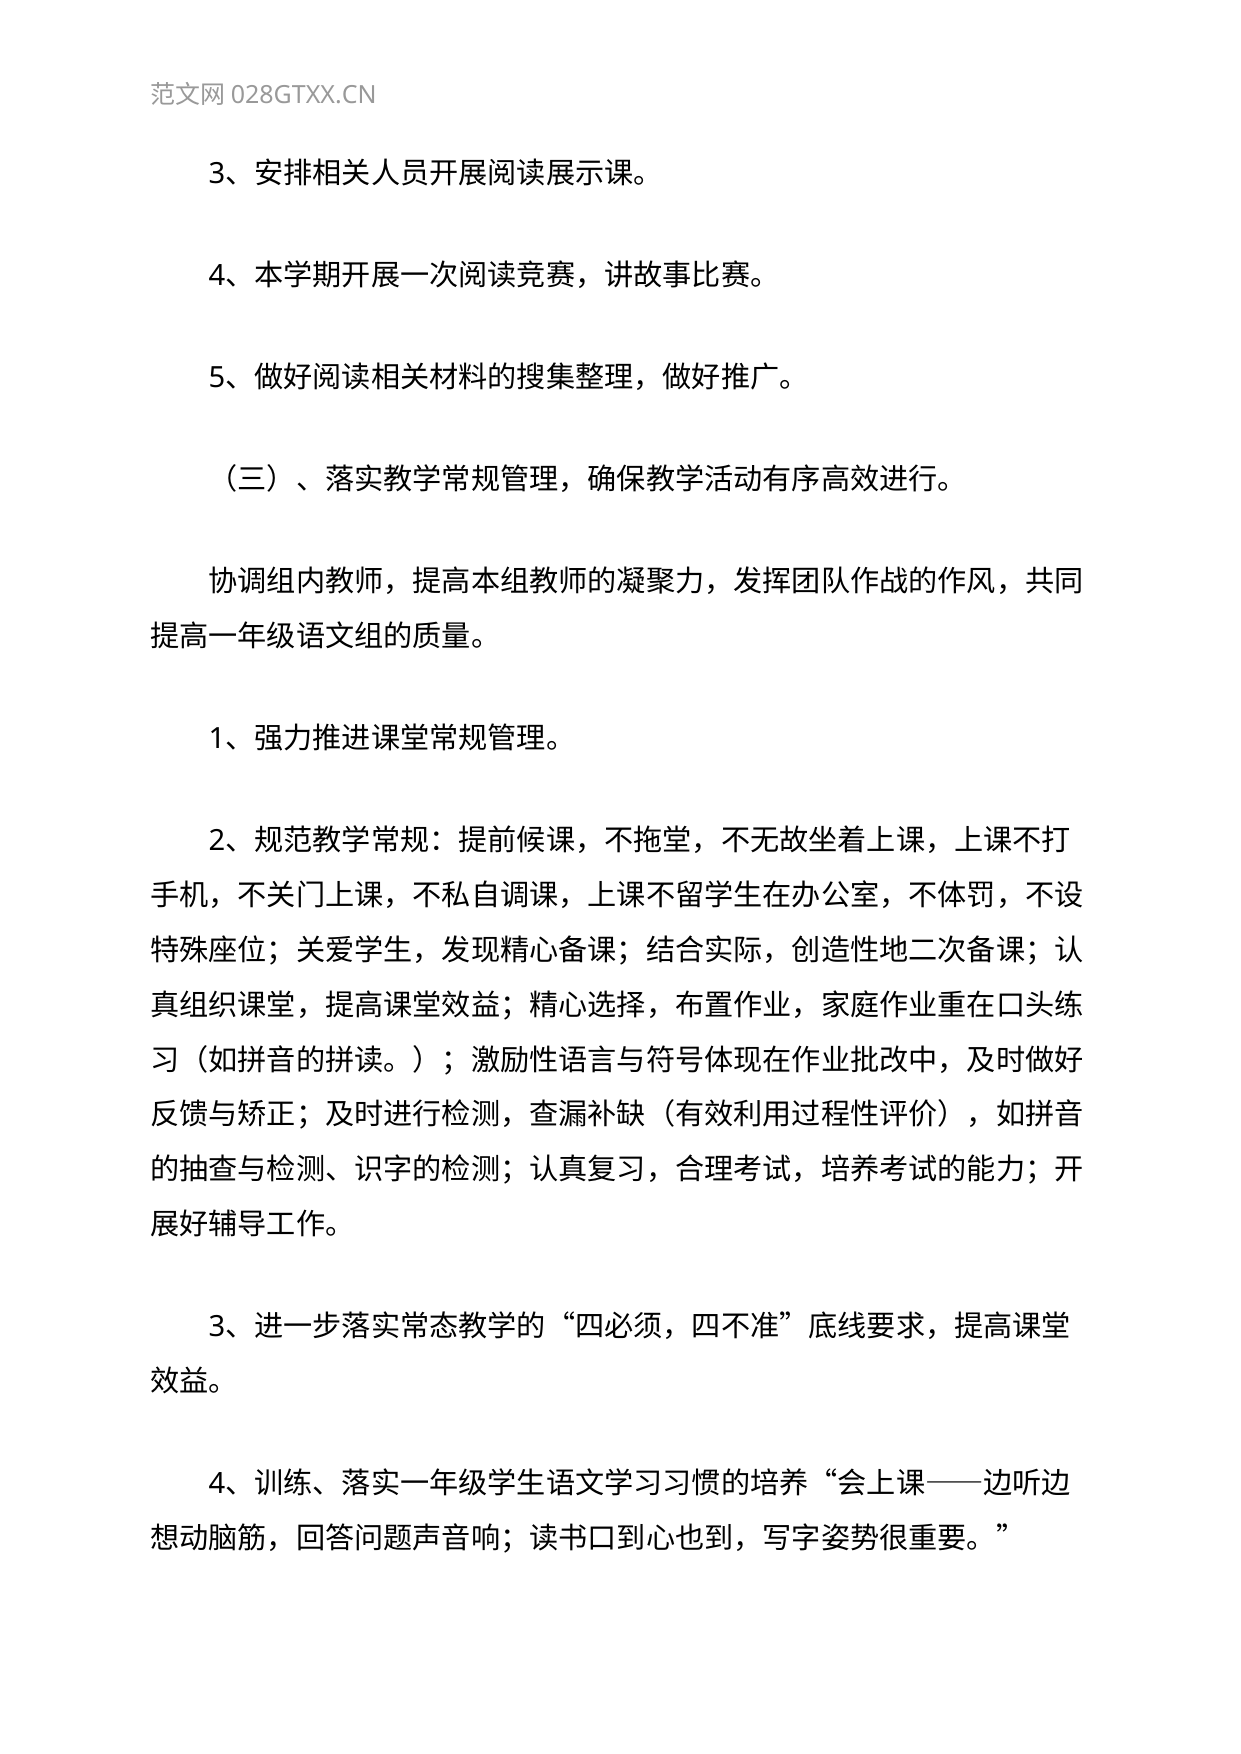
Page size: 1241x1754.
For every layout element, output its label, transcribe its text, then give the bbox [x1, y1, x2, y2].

text 1、强力推进课堂常规管理。 [150, 714, 1090, 757]
text 4、本学期开展一次阅读竞赛，讲故事比赛。 [150, 252, 1090, 294]
text 5、做好阅读相关材料的搜集整理，做好推广。 [150, 354, 1090, 396]
text 协调组内教师，提高本组教师的凝聚力，发挥团队作战的作风，共同提高一年级语文组的质量。 [150, 558, 1090, 655]
text 3、进一步落实常态教学的“四必须，四不准”底线要求，提高课堂效益。 [150, 1302, 1090, 1400]
text 3、安排相关人员开展阅读展示课。 [150, 150, 1090, 192]
text 2、规范教学常规：提前候课，不拖堂，不无故坐着上课，上课不打手机，不关门上课，不私自调课，上课不留学生在办公室，不体罚，不设特殊座位；关爱学生，发现精心备课；结合实际，创造性地二次备课；认真组织课堂，提高课堂效益；精心选择，布置作业，家庭作业重在口头练习（如拼音的拼读。）；激励性语言与符号体现在作业批改中，及时做好反馈与矫正；及时进行检测，查漏补缺（有效利用过程性评价），如拼音的抽查与检测、识字的检测；认真复习，合理考试，培养考试的能力；开展好辅导工作。 [150, 816, 1090, 1243]
text （三）、落实教学常规管理，确保教学活动有序高效进行。 [150, 456, 1090, 498]
text 4、训练、落实一年级学生语文学习习惯的培养“会上课——边听边想动脑筋，回答问题声音响；读书口到心也到，写字姿势很重要。” [150, 1459, 1090, 1557]
